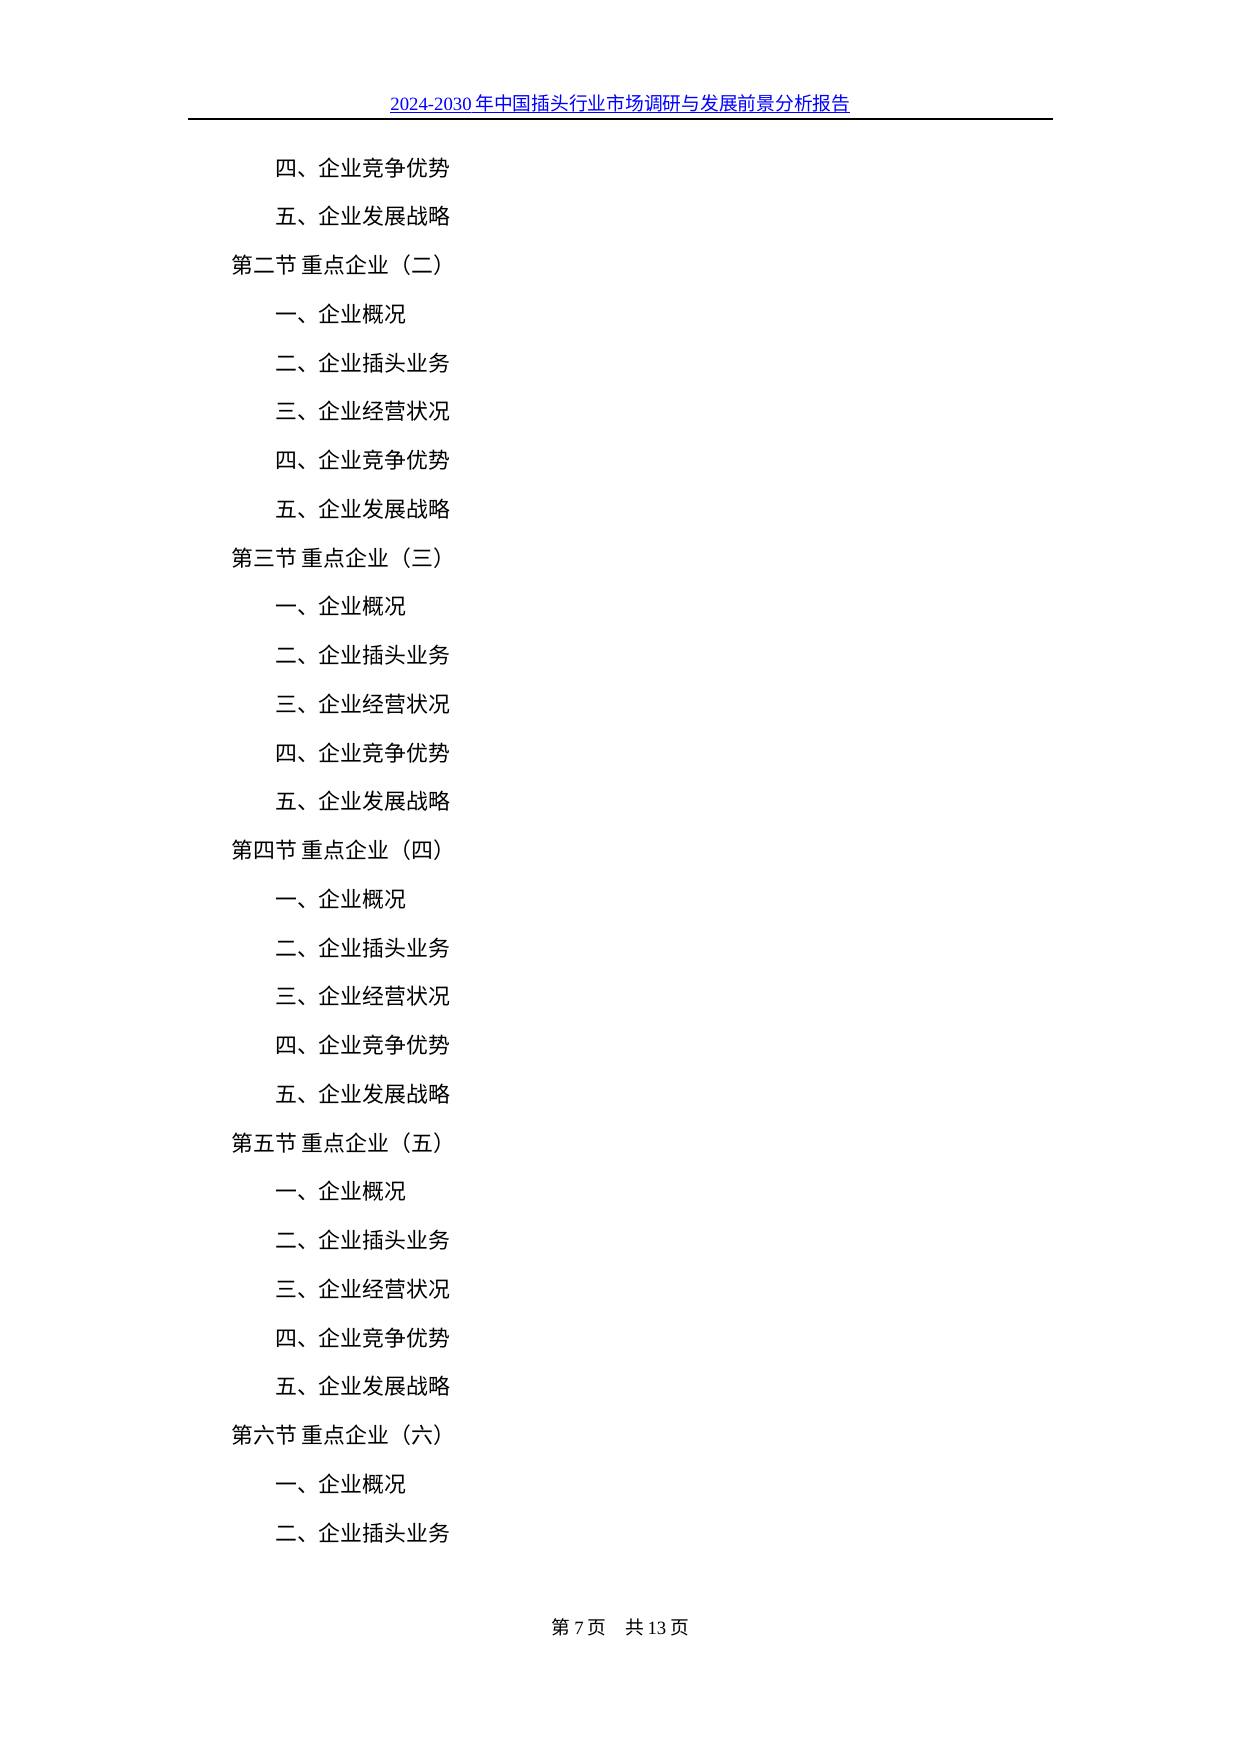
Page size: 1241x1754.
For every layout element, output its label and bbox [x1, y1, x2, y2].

text [187, 150, 1053, 1548]
